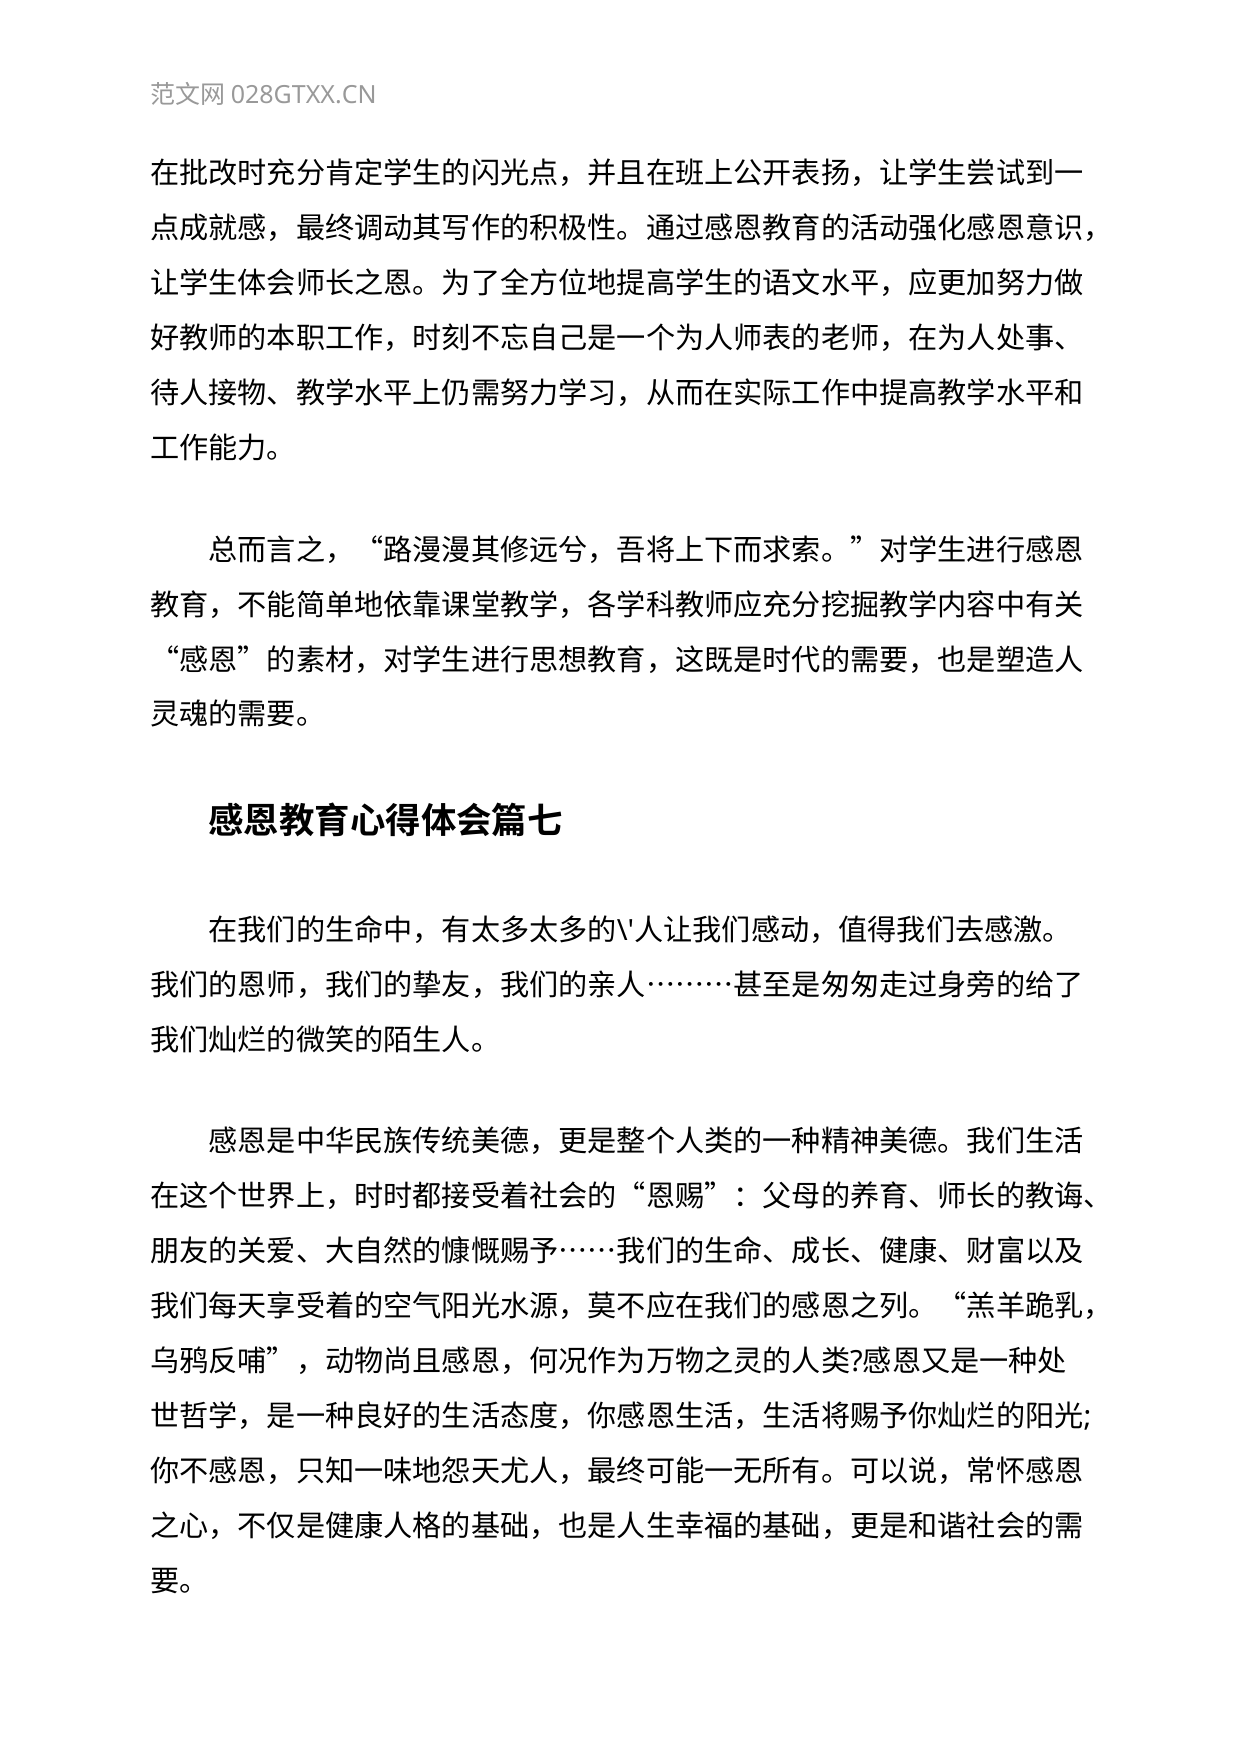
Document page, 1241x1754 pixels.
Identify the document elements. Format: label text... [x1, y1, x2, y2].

text 总而言之，“路漫漫其修远兮，吾将上下而求索。”对学生进行感恩教育，不能简单地依靠课堂教学，各学科教师应充分挖掘教学内容中有关“感恩”的素材，对学生进行思想教育，这既是时代的需要，也是塑造人灵魂的需要。 [150, 526, 1090, 733]
text 感恩是中华民族传统美德，更是整个人类的一种精神美德。我们生活在这个世界上，时时都接受着社会的“恩赐”：父母的养育、师长的教诲、朋友的关爱、大自然的慷慨赐予……我们的生命、成长、健康、财富以及我们每天享受着的空气阳光水源，莫不应在我们的感恩之列。“羔羊跪乳，乌鸦反哺”，动物尚且感恩，何况作为万物之灵的人类?感恩又是一种处世哲学，是一种良好的生活态度，你感恩生活，生活将赐予你灿烂的阳光;你不感恩，只知一味地怨天尤人，最终可能一无所有。可以说，常怀感恩之心，不仅是健康人格的基础，也是人生幸福的基础，更是和谐社会的需要。 [150, 1118, 1090, 1599]
text 在我们的生命中，有太多太多的\'人让我们感动，值得我们去感激。我们的恩师，我们的挚友，我们的亲人………甚至是匆匆走过身旁的给了我们灿烂的微笑的陌生人。 [150, 906, 1090, 1058]
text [150, 150, 1090, 467]
text 感恩教育心得体会篇七 [150, 793, 1090, 844]
